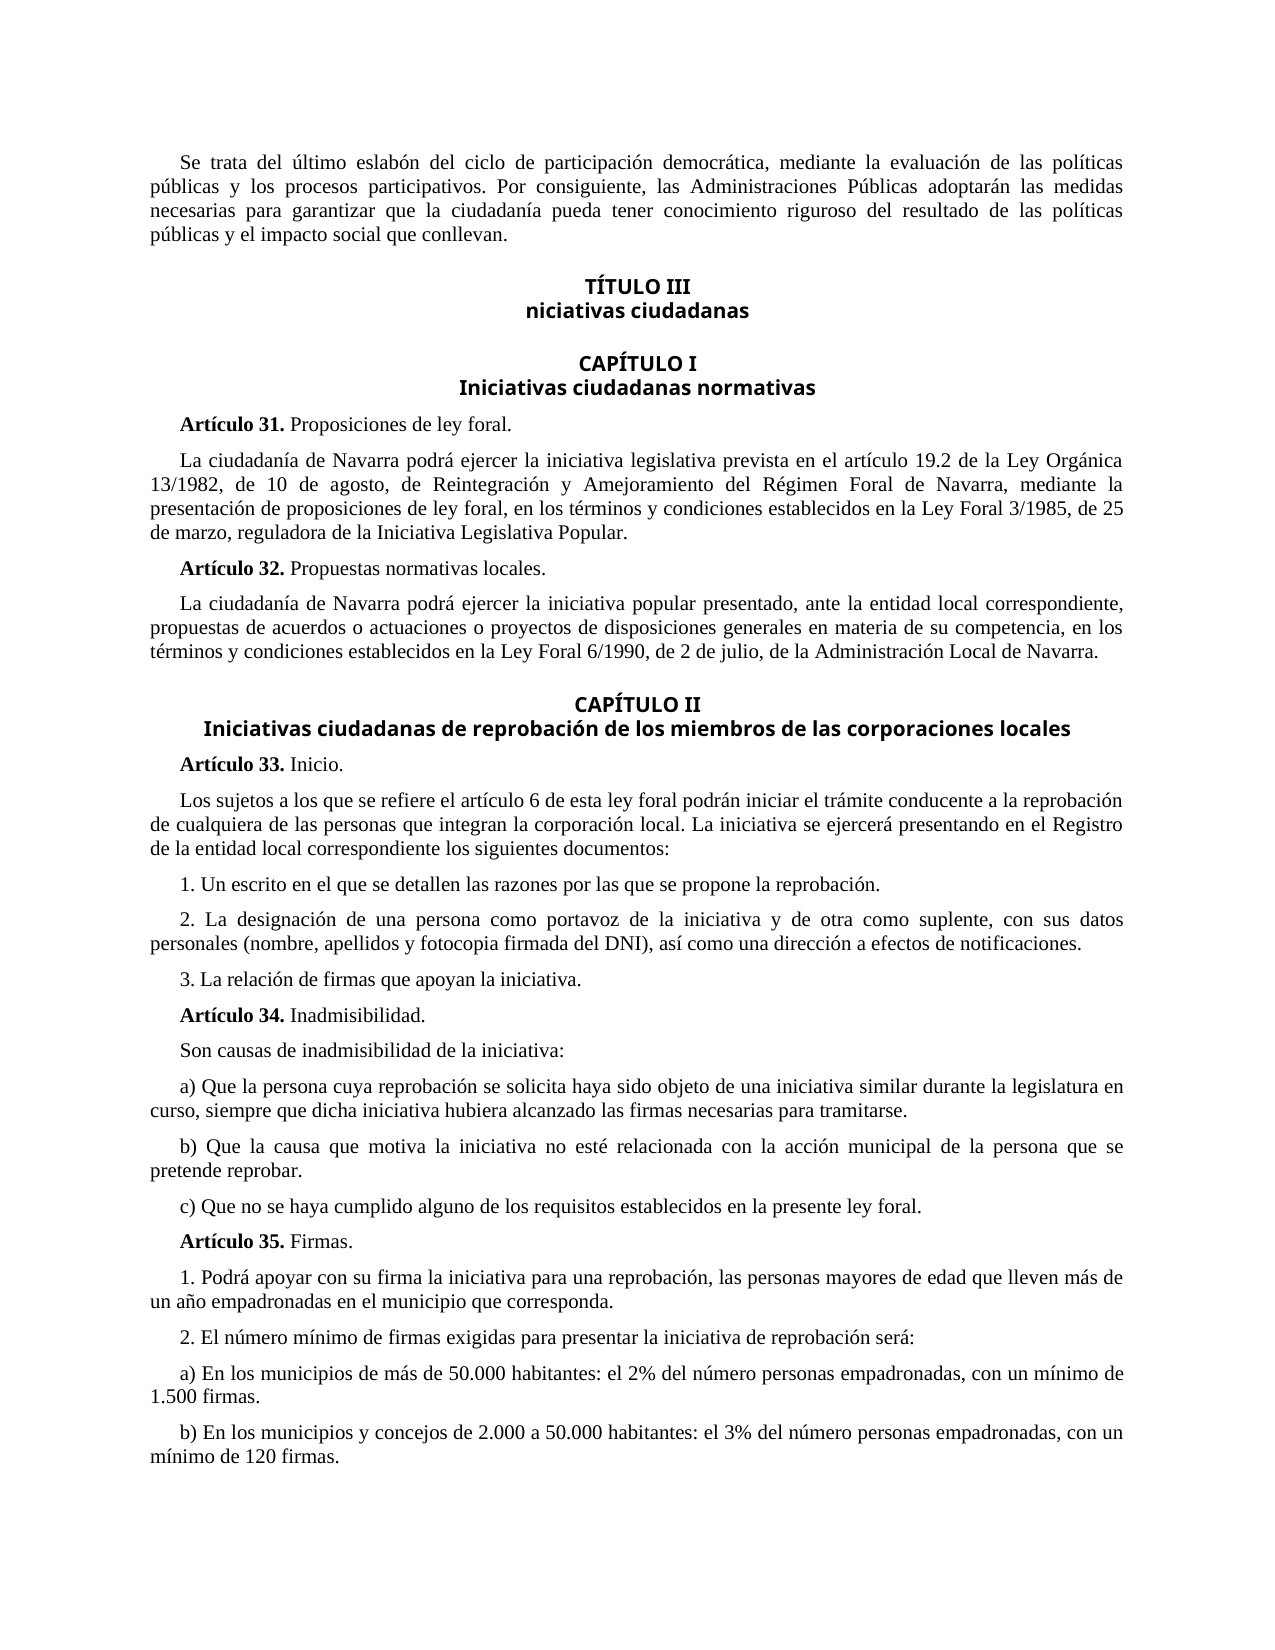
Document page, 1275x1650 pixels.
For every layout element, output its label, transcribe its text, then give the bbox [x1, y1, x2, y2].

text Artículo 31. Proposiciones de ley foral. [150, 412, 1125, 436]
text Son causas de inadmisibilidad de la iniciativa: [150, 1039, 1125, 1063]
text Los sujetos a los que se refiere el artículo 6 de esta ley foral podrán iniciar el trámite conducente a la reprobación de cualquiera de las personas que integran la corporación local. La iniciativa se ejercerá presentando en el Registro de la entidad local correspondiente los siguientes documentos: [150, 788, 1125, 860]
text Artículo 33. Inicio. [150, 752, 1125, 776]
text b) En los municipios y concejos de 2.000 a 50.000 habitantes: el 3% del número personas empadronadas, con un mínimo de 120 firmas. [150, 1420, 1125, 1468]
text 2. El número mínimo de firmas exigidas para presentar la iniciativa de reprobación será: [150, 1325, 1125, 1349]
text a) Que la persona cuya reprobación se solicita haya sido objeto de una iniciativa similar durante la legislatura en curso, siempre que dicha iniciativa hubiera alcanzado las firmas necesarias para tramitarse. [150, 1074, 1125, 1122]
text CAPÍTULO II Iniciativas ciudadanas de reprobación de los miembros de las corporaciones locales [150, 693, 1125, 741]
text 1. Un escrito en el que se detallen las razones por las que se propone la reprobación. [150, 872, 1125, 896]
text La ciudadanía de Navarra podrá ejercer la iniciativa legislativa prevista en el artículo 19.2 de la Ley Orgánica 13/1982, de 10 de agosto, de Reintegración y Amejoramiento del Régimen Foral de Navarra, mediante la presentación de proposiciones de ley foral, en los términos y condiciones establecidos en la Ley Foral 3/1985, de 25 de marzo, reguladora de la Iniciativa Legislativa Popular. [150, 448, 1125, 544]
text TÍTULO III niciativas ciudadanas [150, 275, 1125, 323]
text Artículo 34. Inadmisibilidad. [150, 1003, 1125, 1027]
text b) Que la causa que motiva la iniciativa no esté relacionada con la acción municipal de la persona que se pretende reprobar. [150, 1134, 1125, 1182]
text a) En los municipios de más de 50.000 habitantes: el 2% del número personas empadronadas, con un mínimo de 1.500 firmas. [150, 1361, 1125, 1409]
text Artículo 35. Firmas. [150, 1229, 1125, 1253]
text Se trata del último eslabón del ciclo de participación democrática, mediante la evaluación de las políticas públicas y los procesos participativos. Por consiguiente, las Administraciones Públicas adoptarán las medidas necesarias para garantizar que la ciudadanía pueda tener conocimiento riguroso del resultado de las políticas públicas y el impacto social que conllevan. [150, 150, 1125, 246]
text c) Que no se haya cumplido alguno de los requisitos establecidos en la presente ley foral. [150, 1194, 1125, 1218]
text 3. La relación de firmas que apoyan la iniciativa. [150, 967, 1125, 991]
text 1. Podrá apoyar con su firma la iniciativa para una reprobación, las personas mayores de edad que lleven más de un año empadronadas en el municipio que corresponda. [150, 1265, 1125, 1313]
text 2. La designación de una persona como portavoz de la iniciativa y de otra como suplente, con sus datos personales (nombre, apellidos y fotocopia firmada del DNI), así como una dirección a efectos de notificaciones. [150, 908, 1125, 956]
text La ciudadanía de Navarra podrá ejercer la iniciativa popular presentado, ante la entidad local correspondiente, propuestas de acuerdos o actuaciones o proyectos de disposiciones generales en materia de su competencia, en los términos y condiciones establecidos en la Ley Foral 6/1990, de 2 de julio, de la Administración Local de Navarra. [150, 591, 1125, 663]
text CAPÍTULO I Iniciativas ciudadanas normativas [150, 353, 1125, 401]
text Artículo 32. Propuestas normativas locales. [150, 556, 1125, 580]
